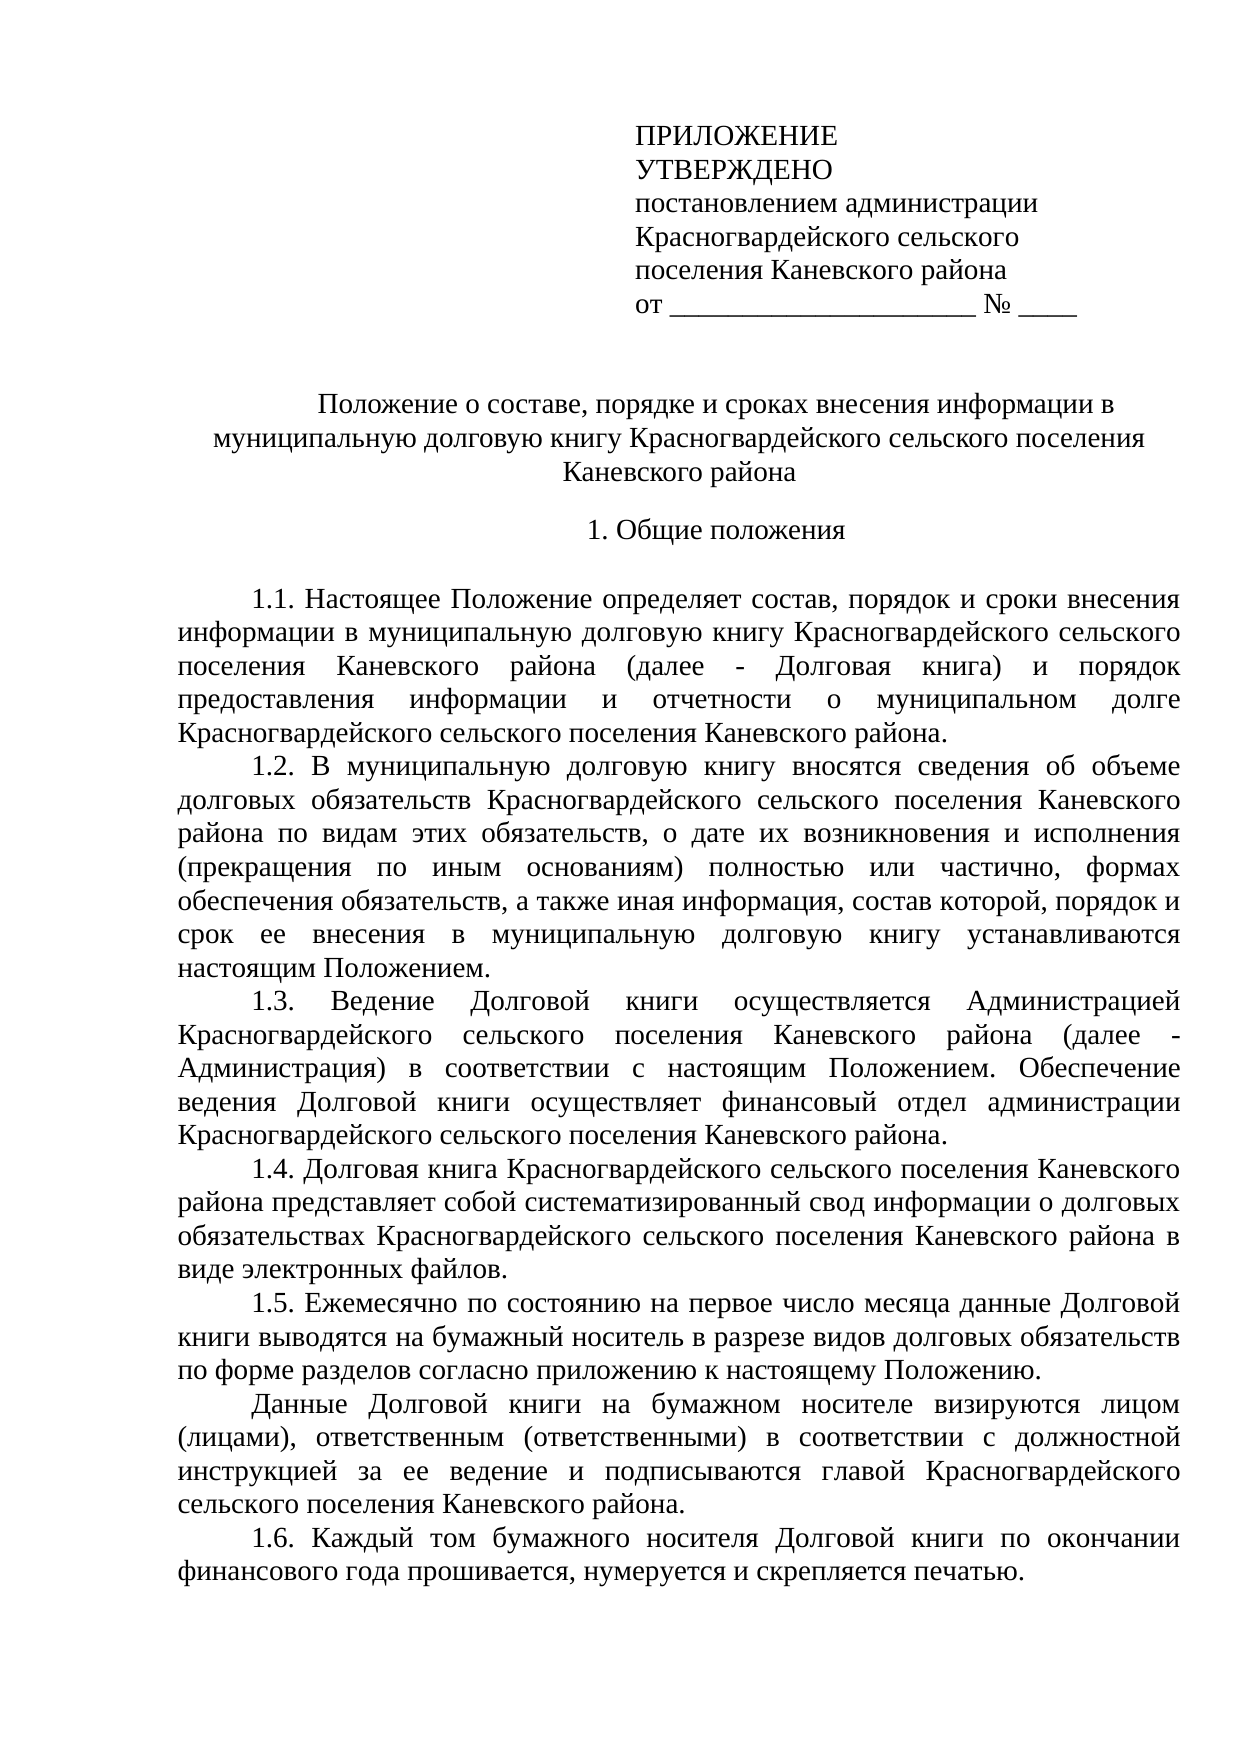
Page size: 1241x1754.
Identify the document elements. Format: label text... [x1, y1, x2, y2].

text Данные Долговой книги на бумажном носителе визируются лицом (лицами), ответственным (ответственными) в соответствии с должностной инструкцией за ее ведение и подписываются главой Красногвардейского сельского поселения Каневского района. [177, 1386, 1181, 1520]
text 1.6. Каждый том бумажного носителя Долговой книги по окончании финансового года прошивается, нумеруется и скрепляется печатью. [177, 1520, 1181, 1587]
text ПРИЛОЖЕНИЕ [177, 118, 1181, 152]
text постановлением администрации [177, 185, 1181, 219]
text 1.1. Настоящее Положение определяет состав, порядок и сроки внесения информации в муниципальную долговую книгу Красногвардейского сельского поселения Каневского района (далее - Долговая книга) и порядок предоставления информации и отчетности о муниципальном долге Красногвардейского сельского поселения Каневского района. [177, 581, 1181, 748]
text поселения Каневского района [635, 252, 1181, 286]
text 1.4. Долговая книга Красногвардейского сельского поселения Каневского района представляет собой систематизированный свод информации о долговых обязательствах Красногвардейского сельского поселения Каневского района в виде электронных файлов. [177, 1151, 1181, 1285]
text УТВЕРЖДЕНО [177, 152, 1181, 185]
subtitle 1. Общие положения [177, 512, 1181, 546]
text Красногвардейского сельского [635, 219, 1181, 252]
text 1.3. Ведение Долговой книги осуществляется Администрацией Красногвардейского сельского поселения Каневского района (далее - Администрация) в соответствии с настоящим Положением. Обеспечение ведения Долговой книги осуществляет финансовый отдел администрации Красногвардейского сельского поселения Каневского района. [177, 983, 1181, 1151]
text 1.5. Ежемесячно по состоянию на первое число месяца данные Долговой книги выводятся на бумажный носитель в разрезе видов долговых обязательств по форме разделов согласно приложению к настоящему Положению. [177, 1285, 1181, 1386]
text от _____________________ № ____ [177, 286, 1181, 319]
text 1.2. В муниципальную долговую книгу вносятся сведения об объеме долговых обязательств Красногвардейского сельского поселения Каневского района по видам этих обязательств, о дате их возникновения и исполнения (прекращения по иным основаниям) полностью или частично, формах обеспечения обязательств, а также иная информация, состав которой, порядок и срок ее внесения в муниципальную долговую книгу устанавливаются настоящим Положением. [177, 748, 1181, 983]
subtitle Положение о составе, порядке и сроках внесения информации в муниципальную долговую книгу Красногвардейского сельского поселения Каневского района [177, 387, 1181, 487]
